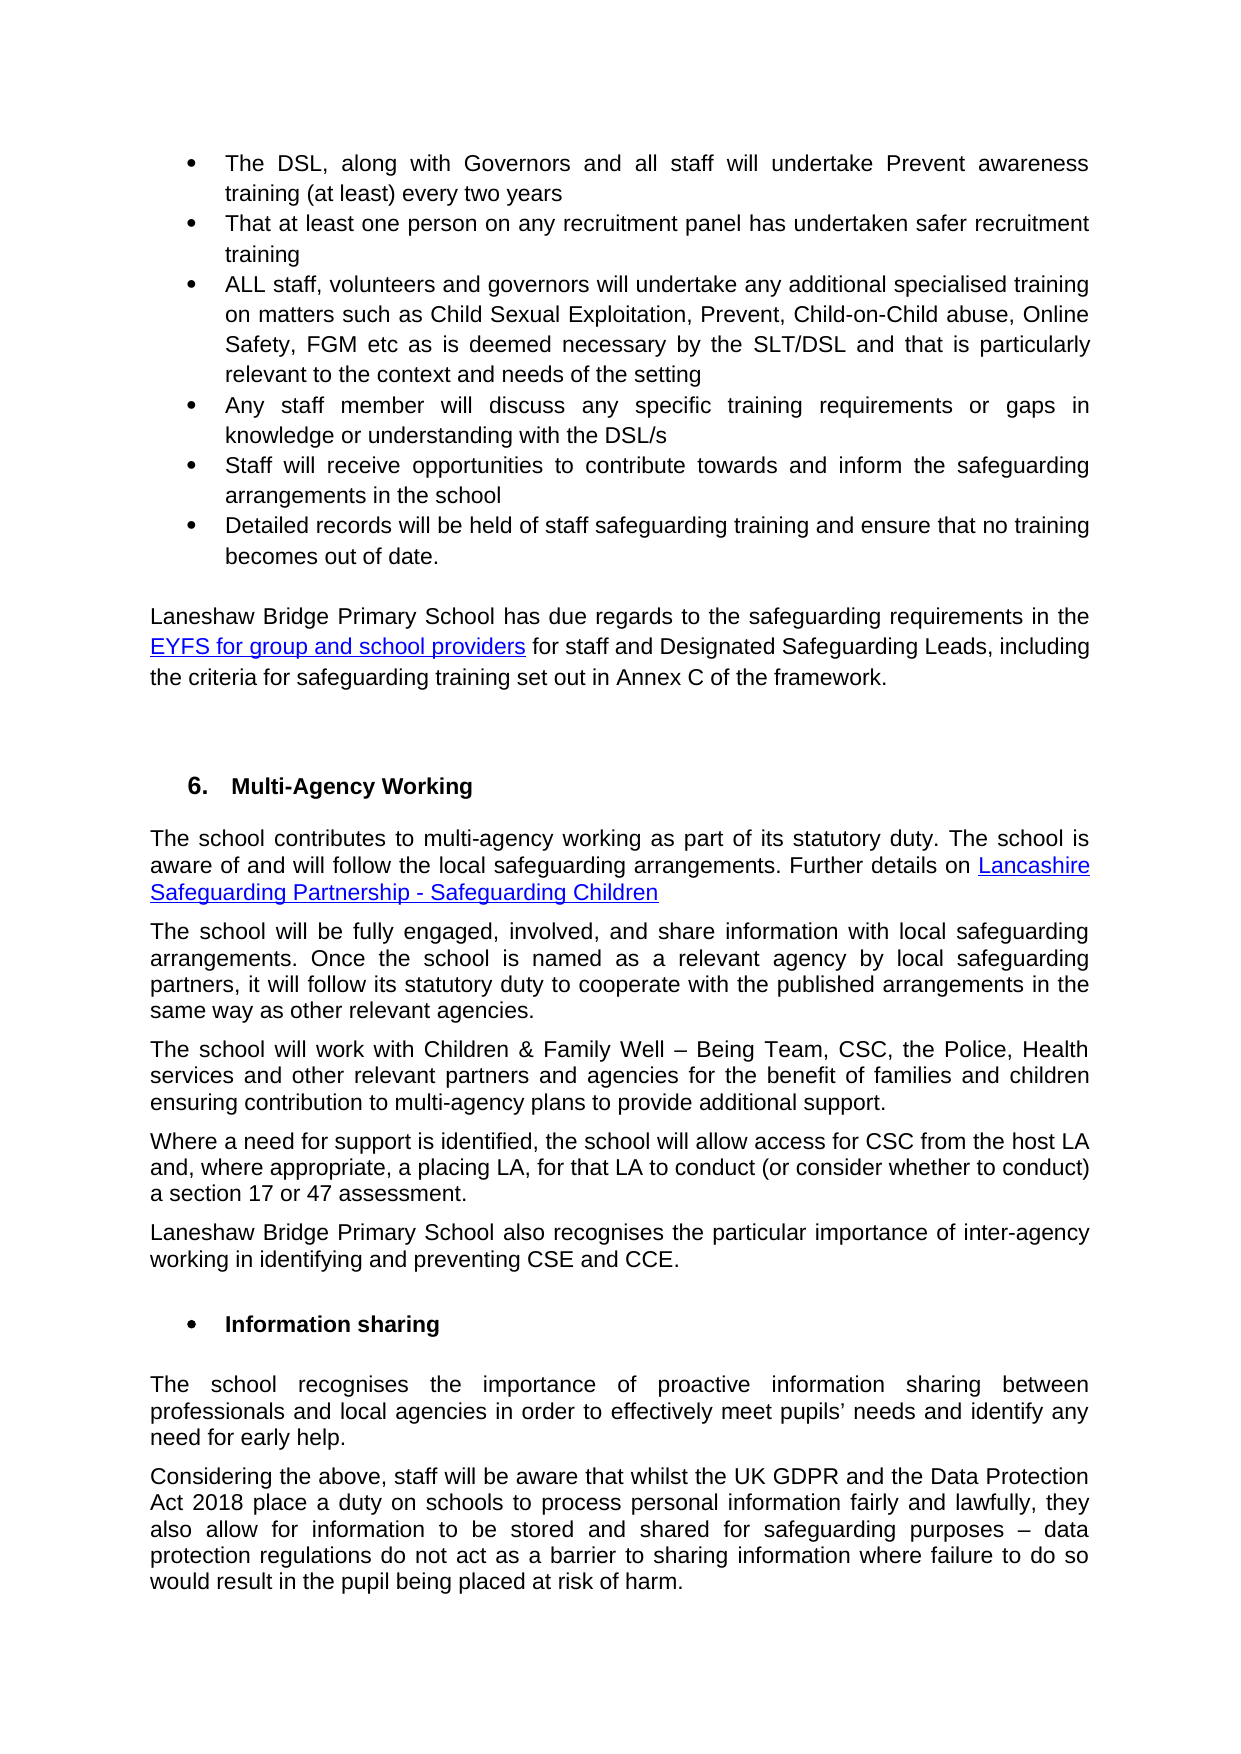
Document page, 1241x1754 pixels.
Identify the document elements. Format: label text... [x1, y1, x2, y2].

list That at least one person on any recruitment panel has undertaken safer recruitment training [187, 210, 1090, 267]
text The school will be fully engaged, involved, and share information with local safeguarding arrangements. Once the school is named as a relevant agency by local safeguarding partners, it will follow its statutory duty to cooperate with the published arrangements in the same way as other relevant agencies. [150, 918, 1090, 1024]
text The school contributes to multi-agency working as part of its statutory duty. The school is aware of and will follow the local safeguarding arrangements. Further details on Lancashire Safeguarding Partnership - Safeguarding Children [150, 825, 1090, 906]
list Multi-Agency Working [187, 771, 1090, 800]
text Where a need for support is identified, the school will allow access for CSC from the host LA and, where appropriate, a placing LA, for that LA to conduct (or consider whether to conduct) a section 17 or 47 assessment. [150, 1128, 1090, 1207]
list The DSL, along with Governors and all staff will undertake Prevent awareness training (at least) every two years [187, 150, 1090, 207]
list Any staff member will discuss any specific training requirements or gaps in knowledge or understanding with the DSL/s [187, 392, 1090, 448]
list Detailed records will be held of staff safeguarding training and ensure that no training becomes out of date. [187, 512, 1090, 569]
text Considering the above, staff will be aware that whilst the UK GDPR and the Data Protection Act 2018 place a duty on schools to process personal information fairly and lawfully, they also allow for information to be stored and shared for safeguarding purposes – data protection regulations do not act as a barrier to sharing information where failure to do so would result in the pupil being placed at risk of harm. [150, 1463, 1090, 1594]
text The school will work with Children & Family Well – Being Team, CSC, the Police, Health services and other relevant partners and agencies for the benefit of families and children ensuring contribution to multi-agency plans to provide additional support. [150, 1036, 1090, 1115]
list Information sharing [187, 1311, 1090, 1337]
list Staff will receive opportunities to contribute towards and inform the safeguarding arrangements in the school [187, 452, 1090, 509]
text Laneshaw Bridge Primary School also recognises the particular importance of inter-agency working in identifying and preventing CSE and CCE. [150, 1219, 1090, 1272]
list ALL staff, volunteers and governors will undertake any additional specialised training on matters such as Child Sexual Exploitation, Prevent, Child-on-Child abuse, Online Safety, FGM etc as is deemed necessary by the SLT/DSL and that is particularly relevant to the context and needs of the setting [187, 271, 1090, 388]
text Laneshaw Bridge Primary School has due regards to the safeguarding requirements in the EYFS for group and school providers for staff and Designated Safeguarding Leads, including the criteria for safeguarding training set out in Annex C of the framework. [150, 603, 1090, 690]
text The school recognises the importance of proactive information sharing between professionals and local agencies in order to effectively meet pupils’ needs and identify any need for early help. [150, 1371, 1090, 1450]
